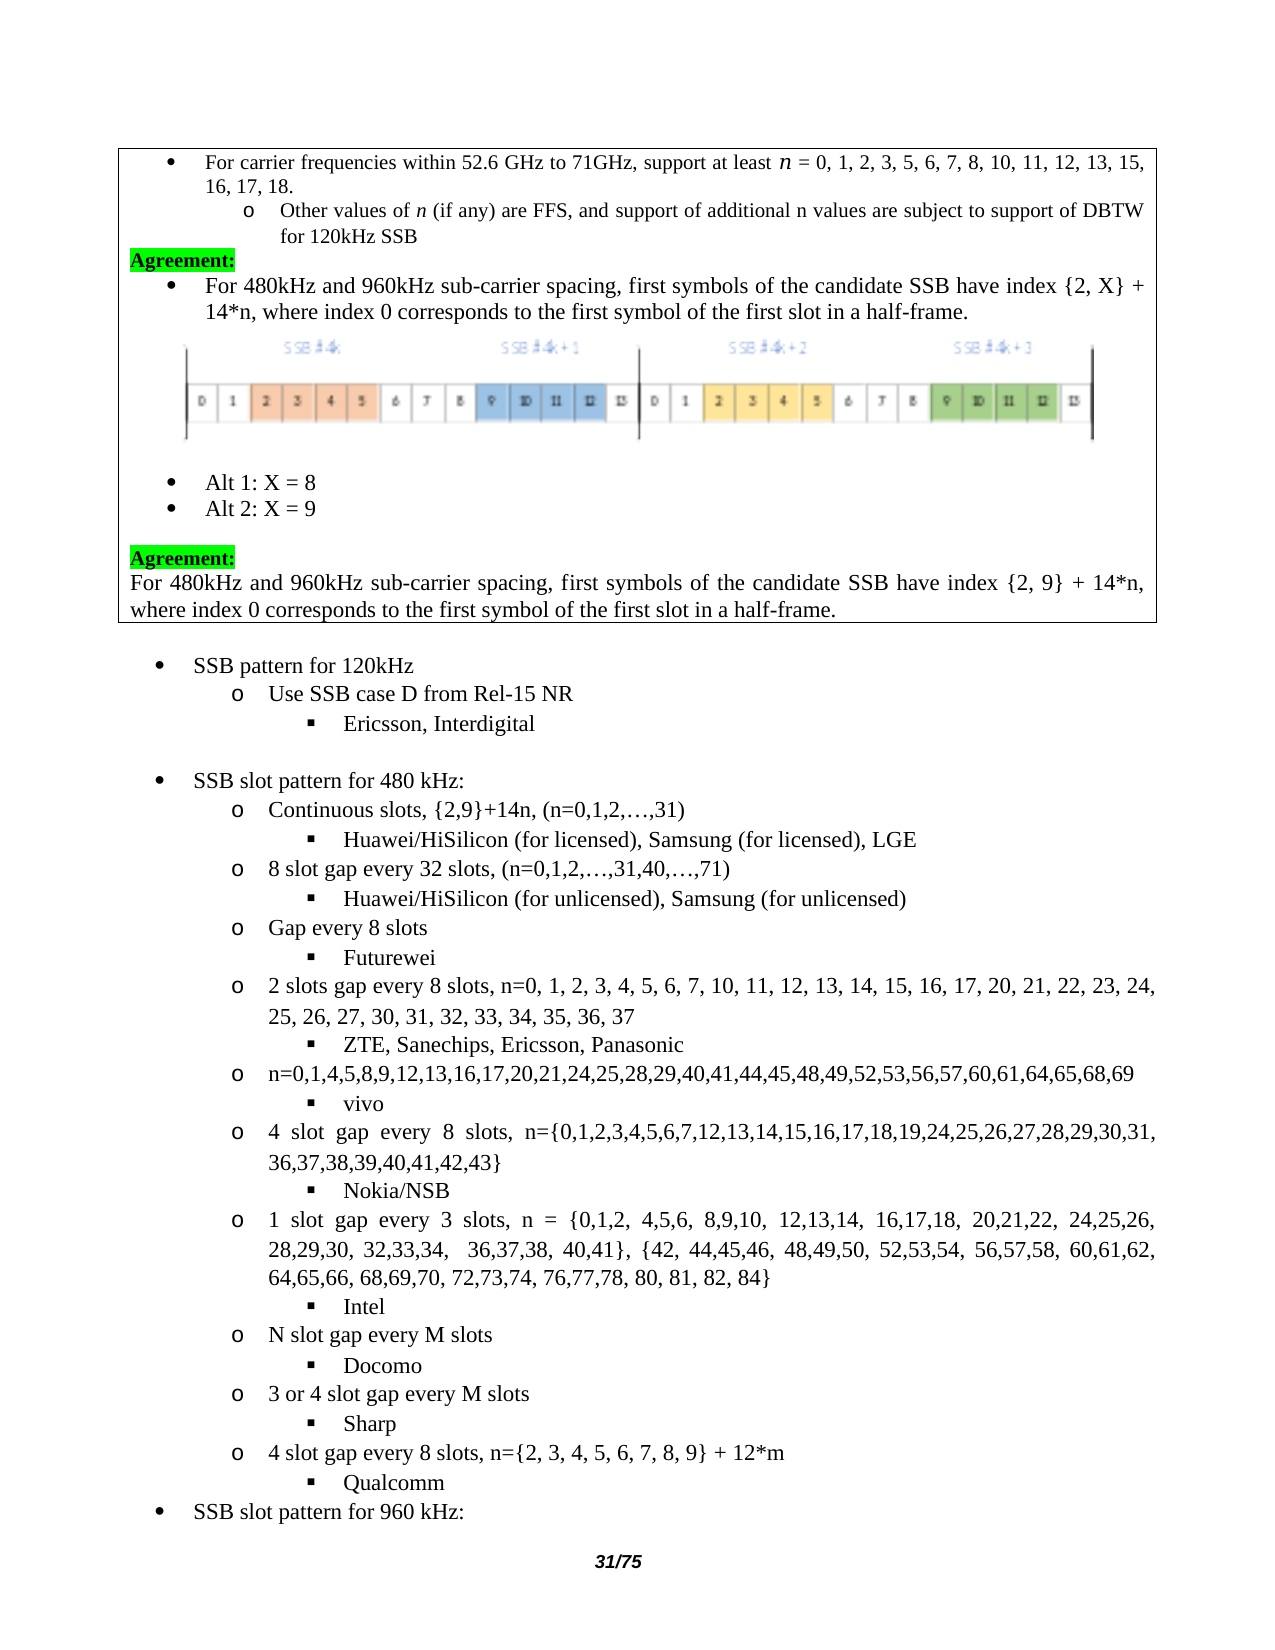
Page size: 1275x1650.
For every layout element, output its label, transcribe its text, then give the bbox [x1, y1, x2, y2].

list Sharp [306, 1411, 1157, 1437]
list 4 slot gap every 8 slots, n={0,1,2,3,4,5,6,7,12,13,14,15,16,17,18,19,24,25,26,27,28,29,30,31, 36,37,38,39,40,41,42,43} [231, 1118, 1157, 1175]
list Intel [306, 1293, 1157, 1319]
list Qualcomm [306, 1469, 1157, 1496]
list Ericsson, Interdigital [306, 711, 1157, 737]
list Huawei/HiSilicon (for licensed), Samsung (for licensed), LGE [306, 826, 1157, 853]
list SSB slot pattern for 480 kHz: [156, 767, 1157, 794]
list 8 slot gap every 32 slots, (n=0,1,2,…,31,40,…,71) [231, 855, 1157, 883]
list N slot gap every M slots [231, 1321, 1157, 1349]
list SSB slot pattern for 960 kHz: [156, 1498, 1157, 1524]
list 2 slots gap every 8 slots, n=0, 1, 2, 3, 4, 5, 6, 7, 10, 11, 12, 13, 14, 15, 16, 17, 20, 21, 22, 23, 24, 25, 26, 27, 30, 31, 32, 33, 34, 35, 36, 37 [231, 972, 1157, 1029]
list Huawei/HiSilicon (for unlicensed), Samsung (for unlicensed) [306, 885, 1157, 911]
list Nokia/NSB [306, 1177, 1157, 1203]
list Docomo [306, 1352, 1157, 1378]
list ZTE, Sanechips, Ericsson, Panasonic [306, 1031, 1157, 1057]
list Use SSB case D from Rel-15 NR [231, 680, 1157, 708]
list 4 slot gap every 8 slots, n={2, 3, 4, 5, 6, 7, 8, 9} + 12*m [231, 1439, 1157, 1467]
list Continuous slots, {2,9}+14n, (n=0,1,2,…,31) [231, 796, 1157, 824]
list n=0,1,4,5,8,9,12,13,16,17,20,21,24,25,28,29,40,41,44,45,48,49,52,53,56,57,60,61,64,65,68,69 [231, 1059, 1157, 1088]
list SSB pattern for 120kHz [156, 652, 1157, 678]
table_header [119, 149, 1156, 622]
list Gap every 8 slots [231, 913, 1157, 942]
list 3 or 4 slot gap every M slots [231, 1380, 1157, 1408]
list vivo [306, 1090, 1157, 1116]
list 1 slot gap every 3 slots, n = {0,1,2, 4,5,6, 8,9,10, 12,13,14, 16,17,18, 20,21,22, 24,25,26, 28,29,30, 32,33,34, 36,37,38, 40,41}, {42, 44,45,46, 48,49,50, 52,53,54, 56,57,58, 60,61,62, 64,65,66, 68,69,70, 72,73,74, 76,77,78, 80, 81, 82, 84} [231, 1206, 1157, 1291]
list Futurewei [306, 944, 1157, 970]
